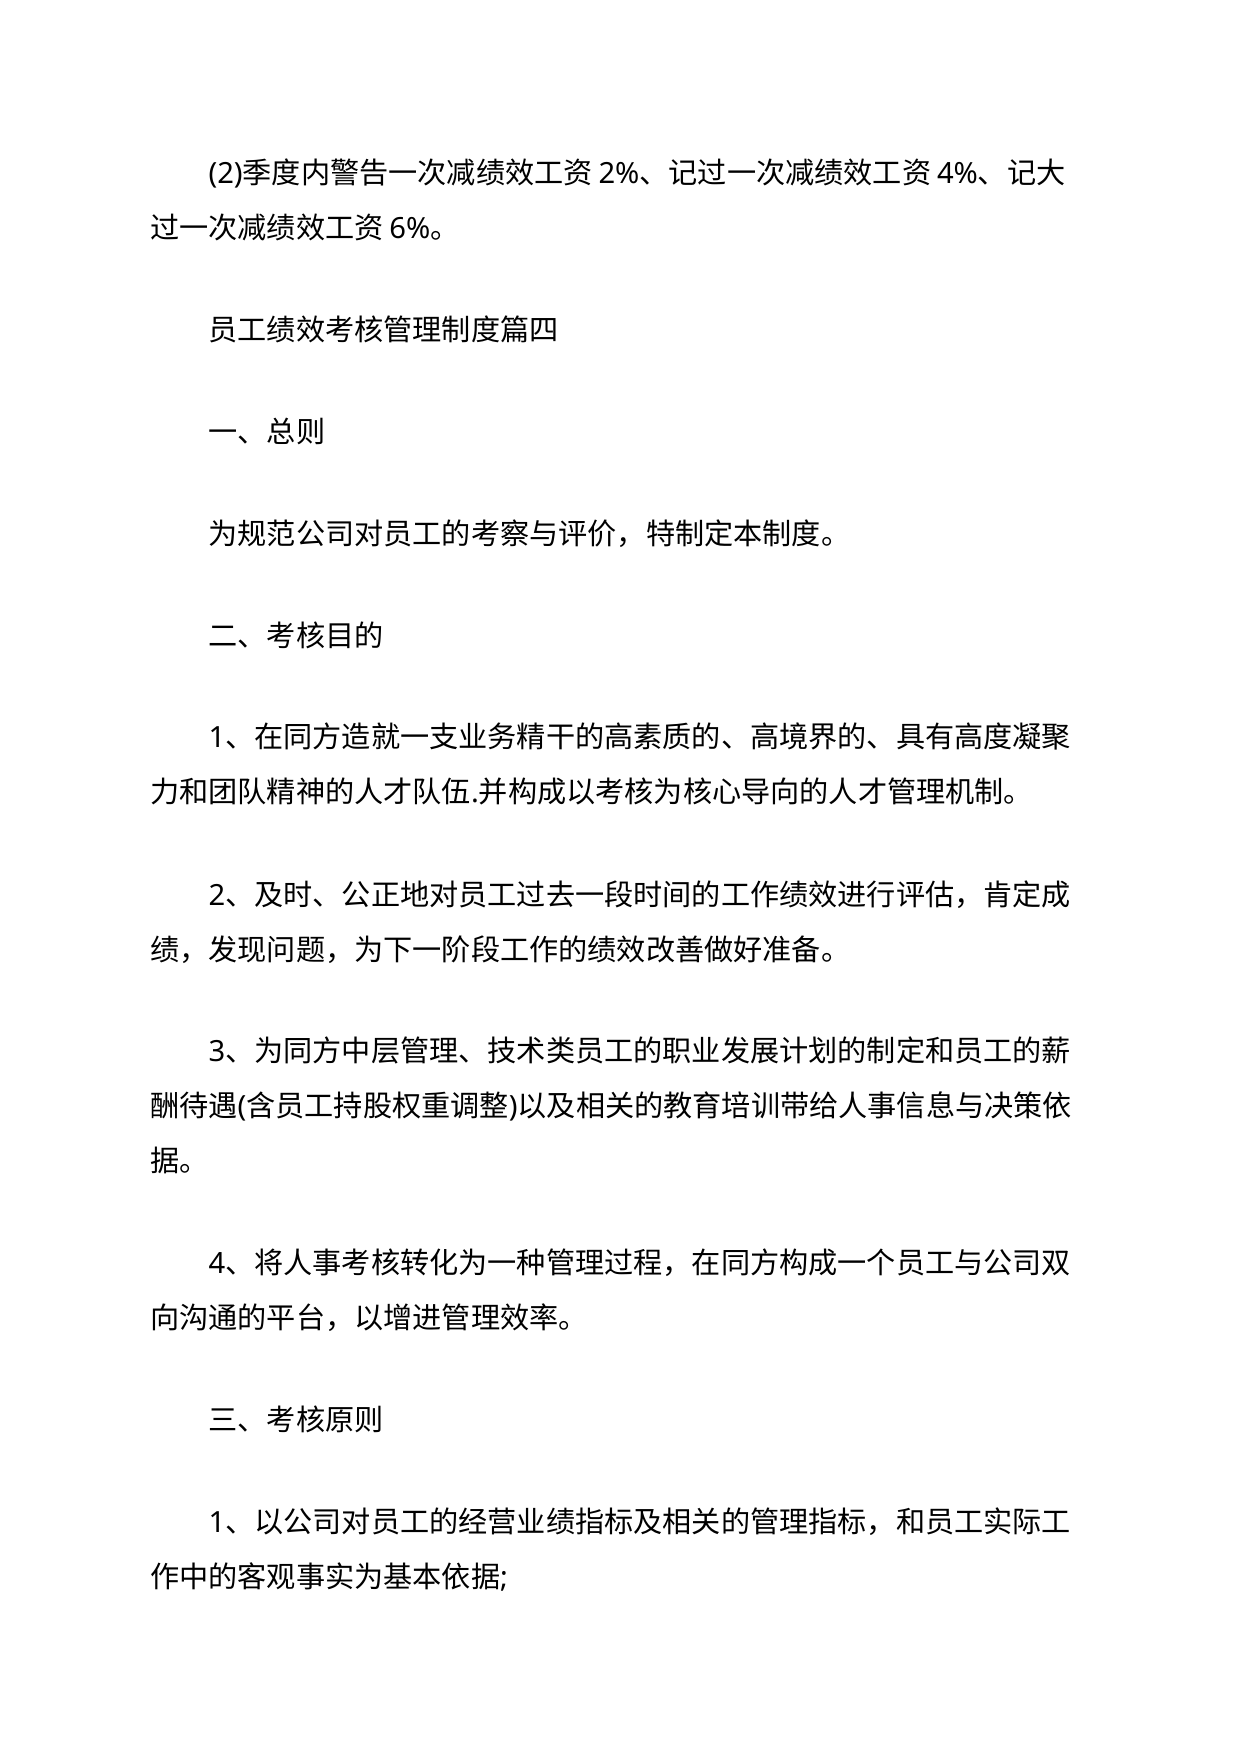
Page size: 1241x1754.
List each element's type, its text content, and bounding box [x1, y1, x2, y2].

text 三、考核原则 [150, 1396, 1090, 1439]
text 2、及时、公正地对员工过去一段时间的工作绩效进行评估，肯定成绩，发现问题，为下一阶段工作的绩效改善做好准备。 [150, 871, 1090, 968]
text (2)季度内警告一次减绩效工资2%、记过一次减绩效工资4%、记大过一次减绩效工资6%。 [150, 150, 1090, 247]
text 1、以公司对员工的经营业绩指标及相关的管理指标，和员工实际工作中的客观事实为基本依据; [150, 1498, 1090, 1596]
text 3、为同方中层管理、技术类员工的职业发展计划的制定和员工的薪酬待遇(含员工持股权重调整)以及相关的教育培训带给人事信息与决策依据。 [150, 1028, 1090, 1180]
text 员工绩效考核管理制度篇四 [150, 307, 1090, 349]
text 二、考核目的 [150, 612, 1090, 654]
text 1、在同方造就一支业务精干的高素质的、高境界的、具有高度凝聚力和团队精神的人才队伍.并构成以考核为核心导向的人才管理机制。 [150, 714, 1090, 811]
text 4、将人事考核转化为一种管理过程，在同方构成一个员工与公司双向沟通的平台，以增进管理效率。 [150, 1239, 1090, 1337]
text 为规范公司对员工的考察与评价，特制定本制度。 [150, 511, 1090, 553]
text 一、总则 [150, 409, 1090, 451]
